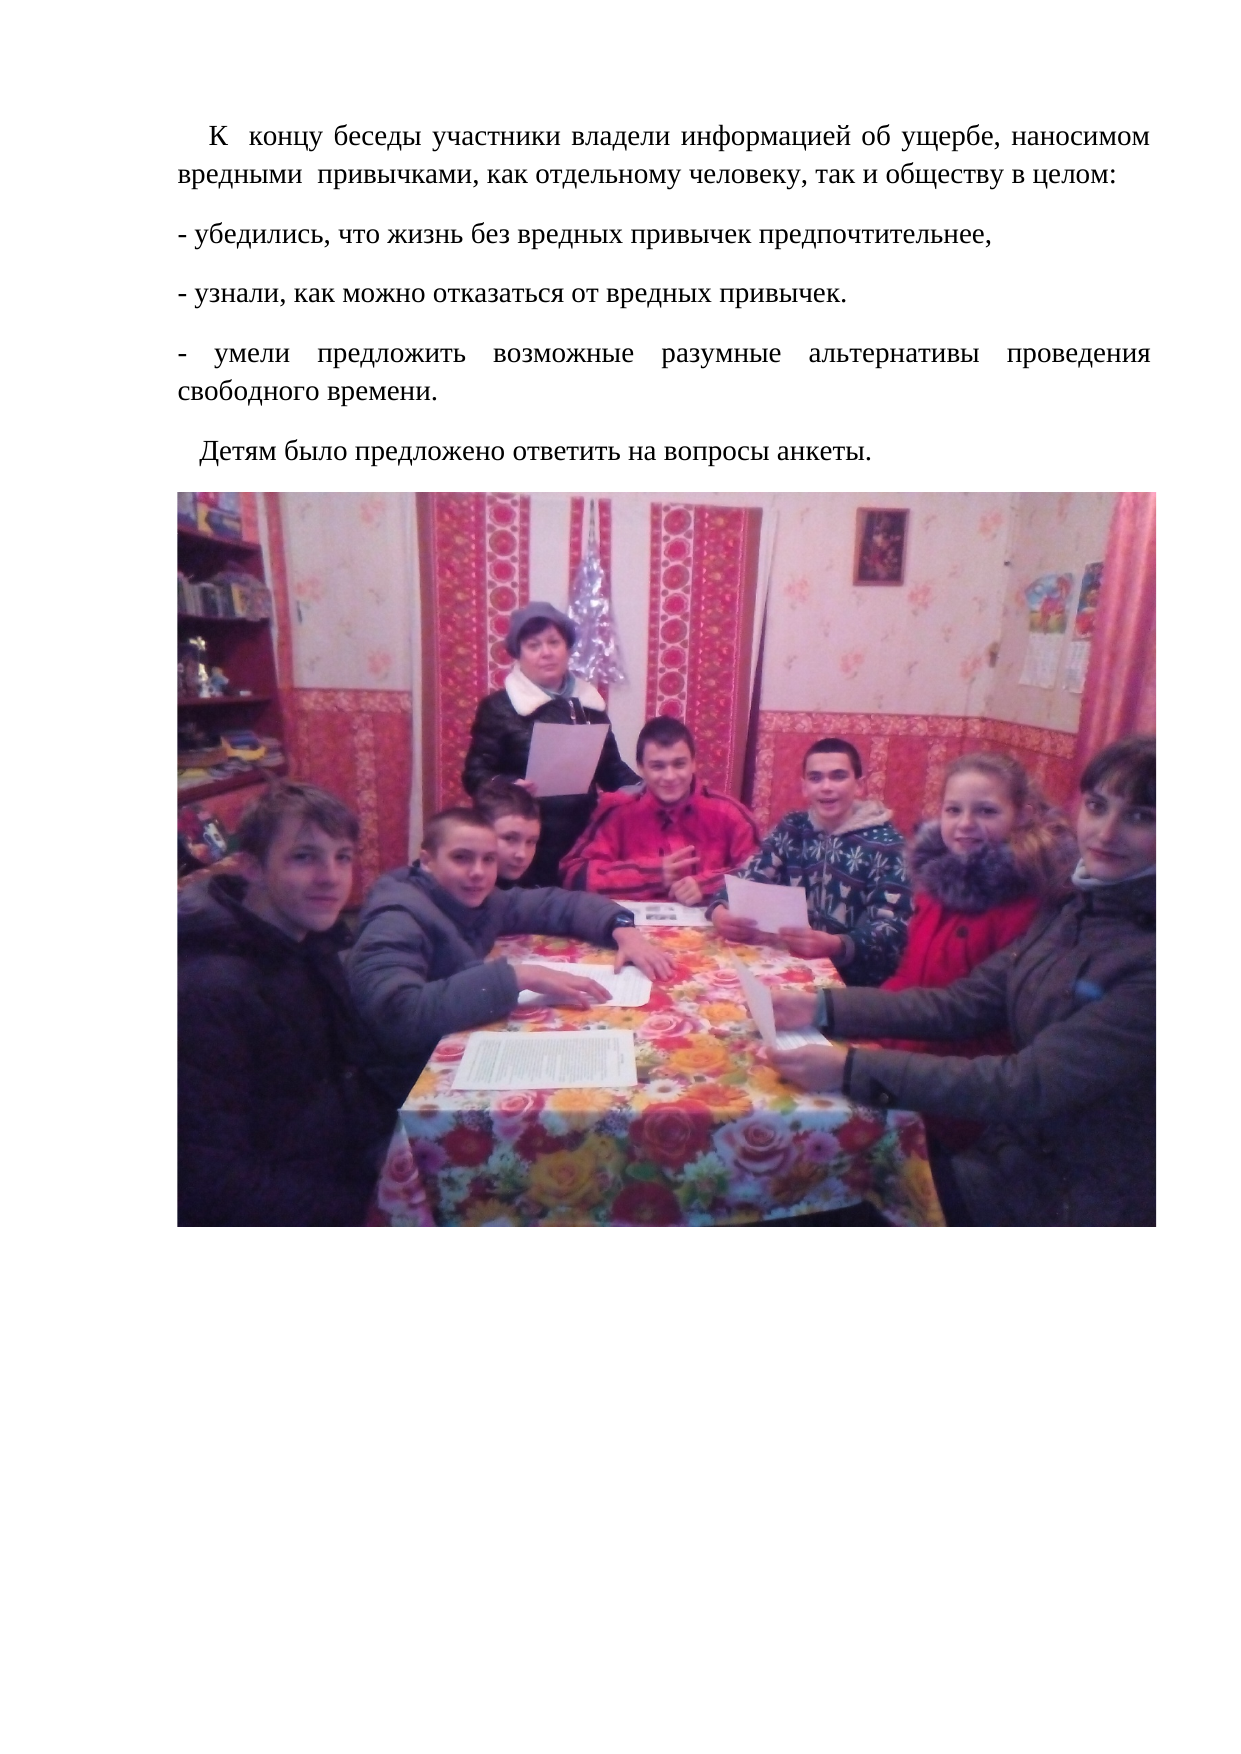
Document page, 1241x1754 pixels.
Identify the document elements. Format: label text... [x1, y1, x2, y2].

text К концу беседы участники владели информацией об ущербе, наносимом вредными привычками, как отдельному человеку, так и обществу в целом: [177, 118, 1152, 190]
picture [177, 492, 1157, 1227]
text Детям было предложено ответить на вопросы анкеты. [177, 433, 1152, 466]
text - узнали, как можно отказаться от вредных привычек. [177, 275, 1152, 309]
text - умели предложить возможные разумные альтернативы проведения свободного времени. [177, 335, 1152, 407]
text - убедились, что жизнь без вредных привычек предпочтительнее, [177, 216, 1152, 249]
